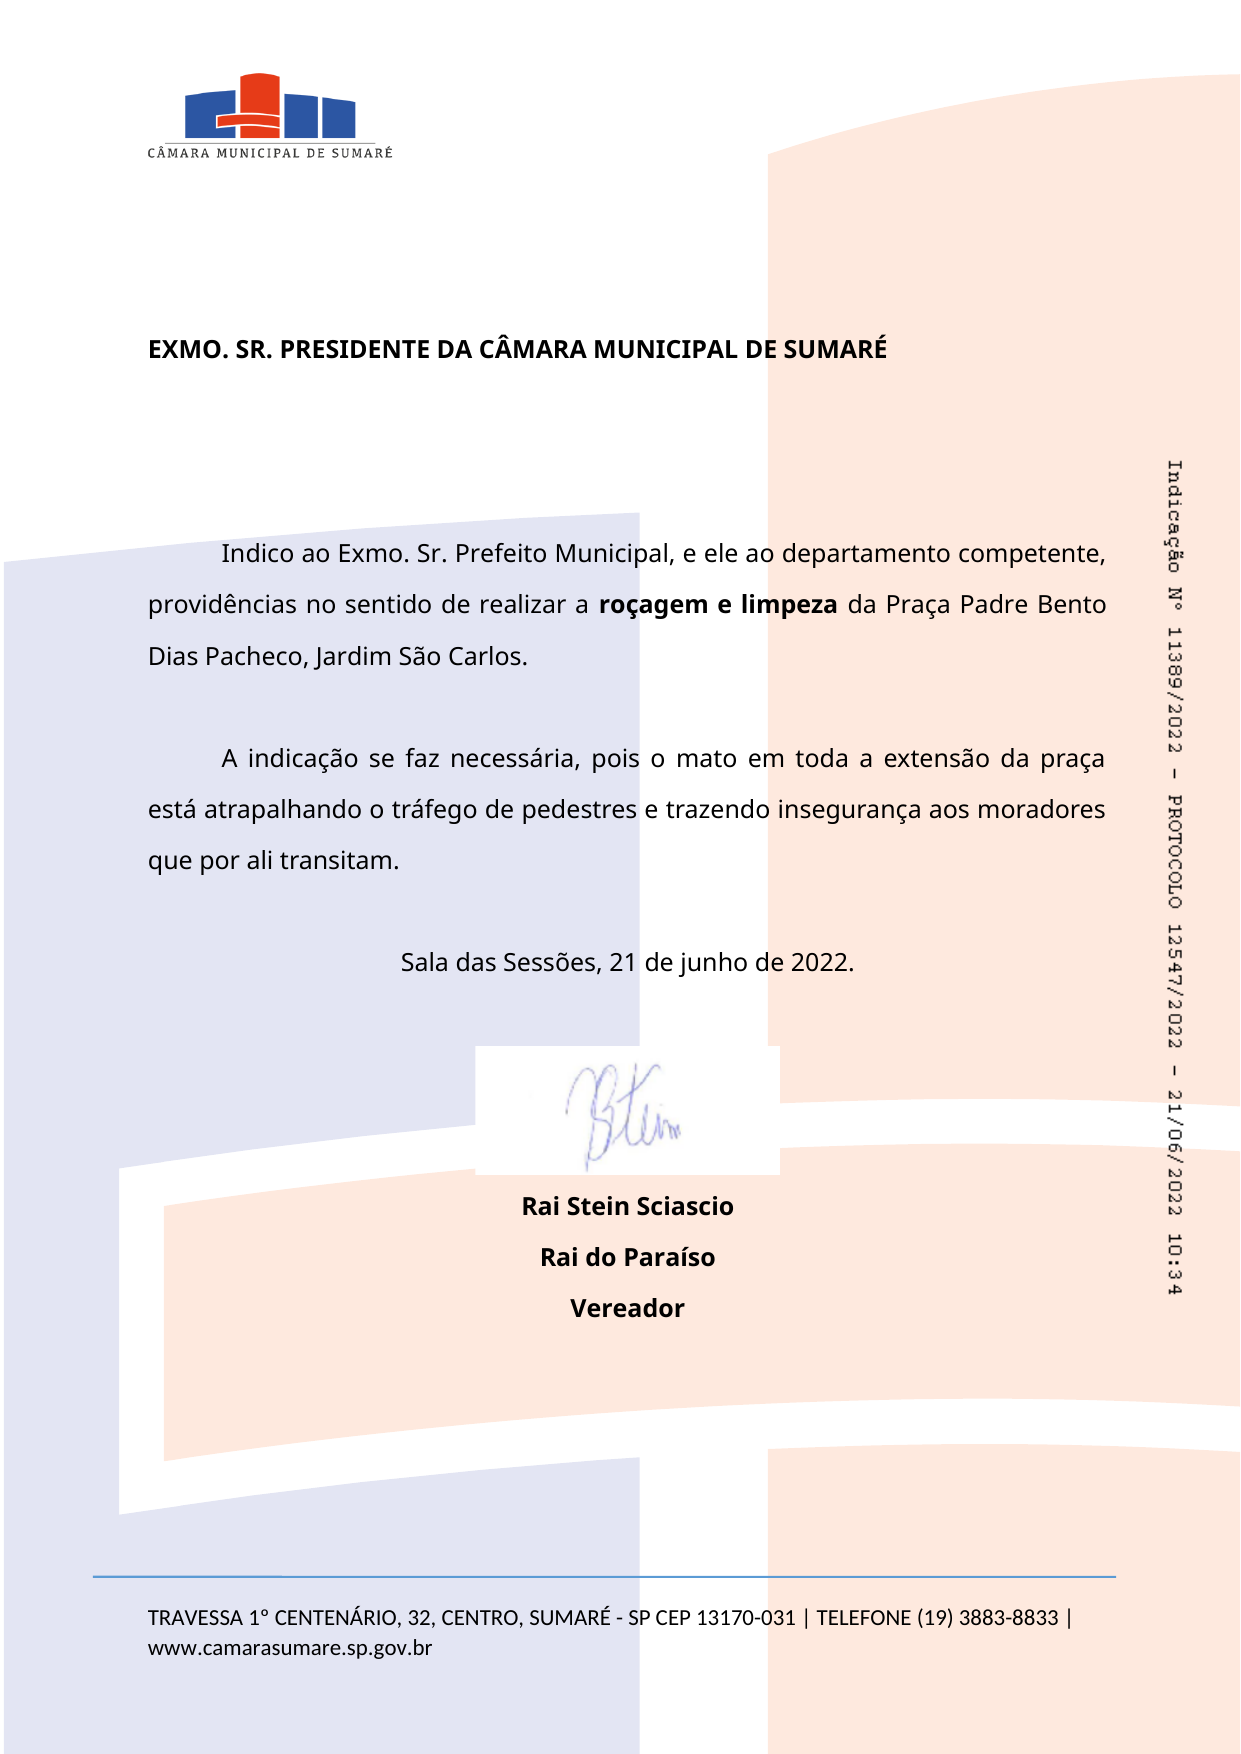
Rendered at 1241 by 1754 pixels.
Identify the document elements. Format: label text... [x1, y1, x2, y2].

text Rai Stein Sciascio [148, 1188, 1107, 1223]
picture [1142, 455, 1205, 1299]
text A indicação se faz necessária, pois o mato em toda a extensão da praça está atrapalhando o tráfego de pedestres e trazendo insegurança aos moradores que por ali transitam. [148, 740, 1107, 876]
text EXMO. SR. PRESIDENTE DA CÂMARA MUNICIPAL DE SUMARÉ [148, 332, 1107, 366]
text Indico ao Exmo. Sr. Prefeito Municipal, e ele ao departamento competente, providências no sentido de realizar a roçagem e limpeza da Praça Padre Bento Dias Pacheco, Jardim São Carlos. [148, 536, 1107, 672]
text Sala das Sessões, 21 de junho de 2022. [148, 944, 1107, 978]
picture [147, 73, 394, 160]
text Vereador [148, 1291, 1107, 1325]
text Rai do Paraíso [148, 1239, 1107, 1274]
